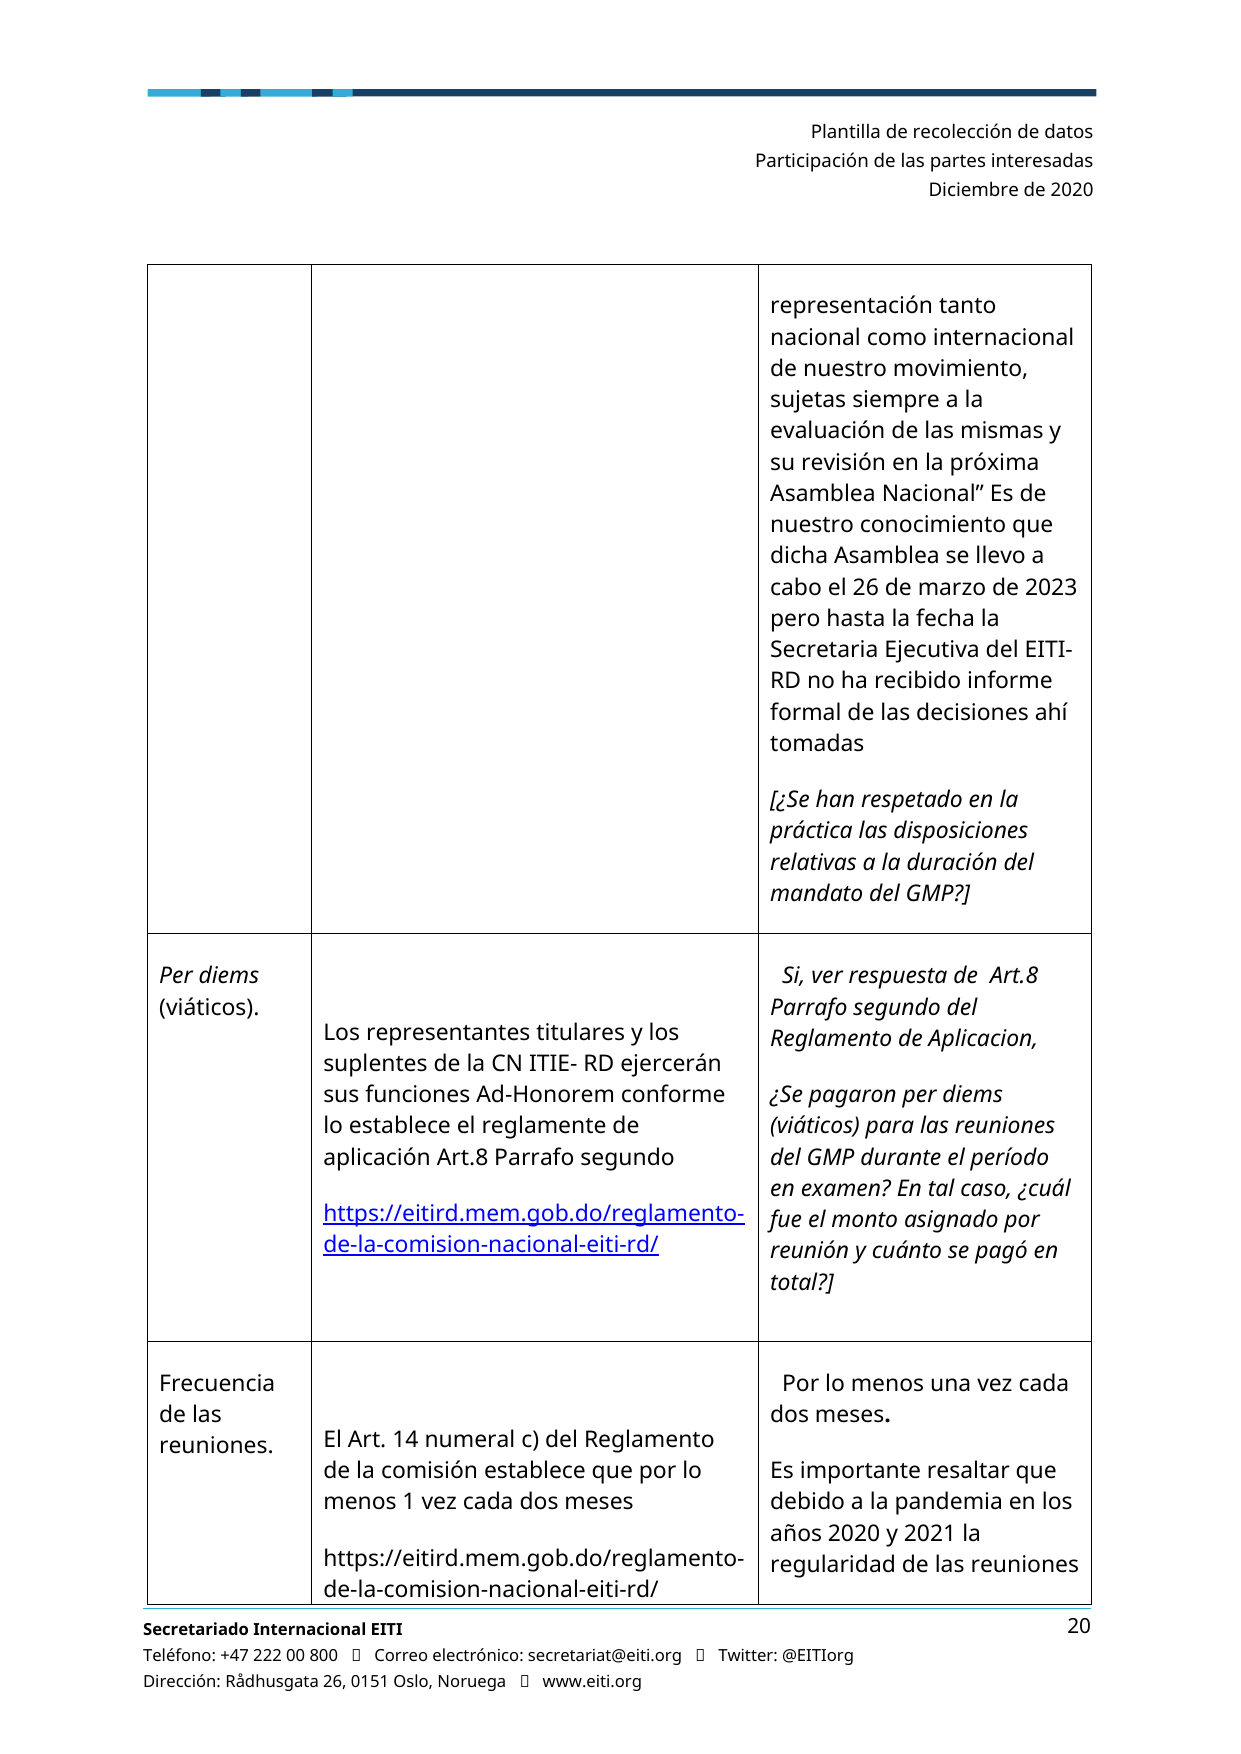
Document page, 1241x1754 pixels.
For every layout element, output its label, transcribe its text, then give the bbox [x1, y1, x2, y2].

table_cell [312, 265, 758, 933]
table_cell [148, 1342, 311, 1604]
table_cell Los representantes titulares y los suplentes de la CN ITIE- RD ejercerán sus funciones Ad-Honorem conforme lo establece el reglamente de aplicación Art.8 Parrafo segundo https://eitird.mem.gob.do/reglamento-de-la-comision-nacional-eiti-rd/ [312, 934, 758, 1341]
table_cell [312, 1342, 758, 1604]
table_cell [148, 265, 311, 933]
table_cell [759, 265, 1091, 933]
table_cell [759, 1342, 1091, 1604]
table_cell Per diems (viáticos). [148, 934, 311, 1341]
table_cell Si, ver respuesta de Art.8 Parrafo segundo del Reglamento de Aplicacion, ¿Se pagaron per diems (viáticos) para las reuniones del GMP durante el período en examen? En tal caso, ¿cuál fue el monto asignado por reunión y cuánto se pagó en total?] [759, 934, 1091, 1341]
